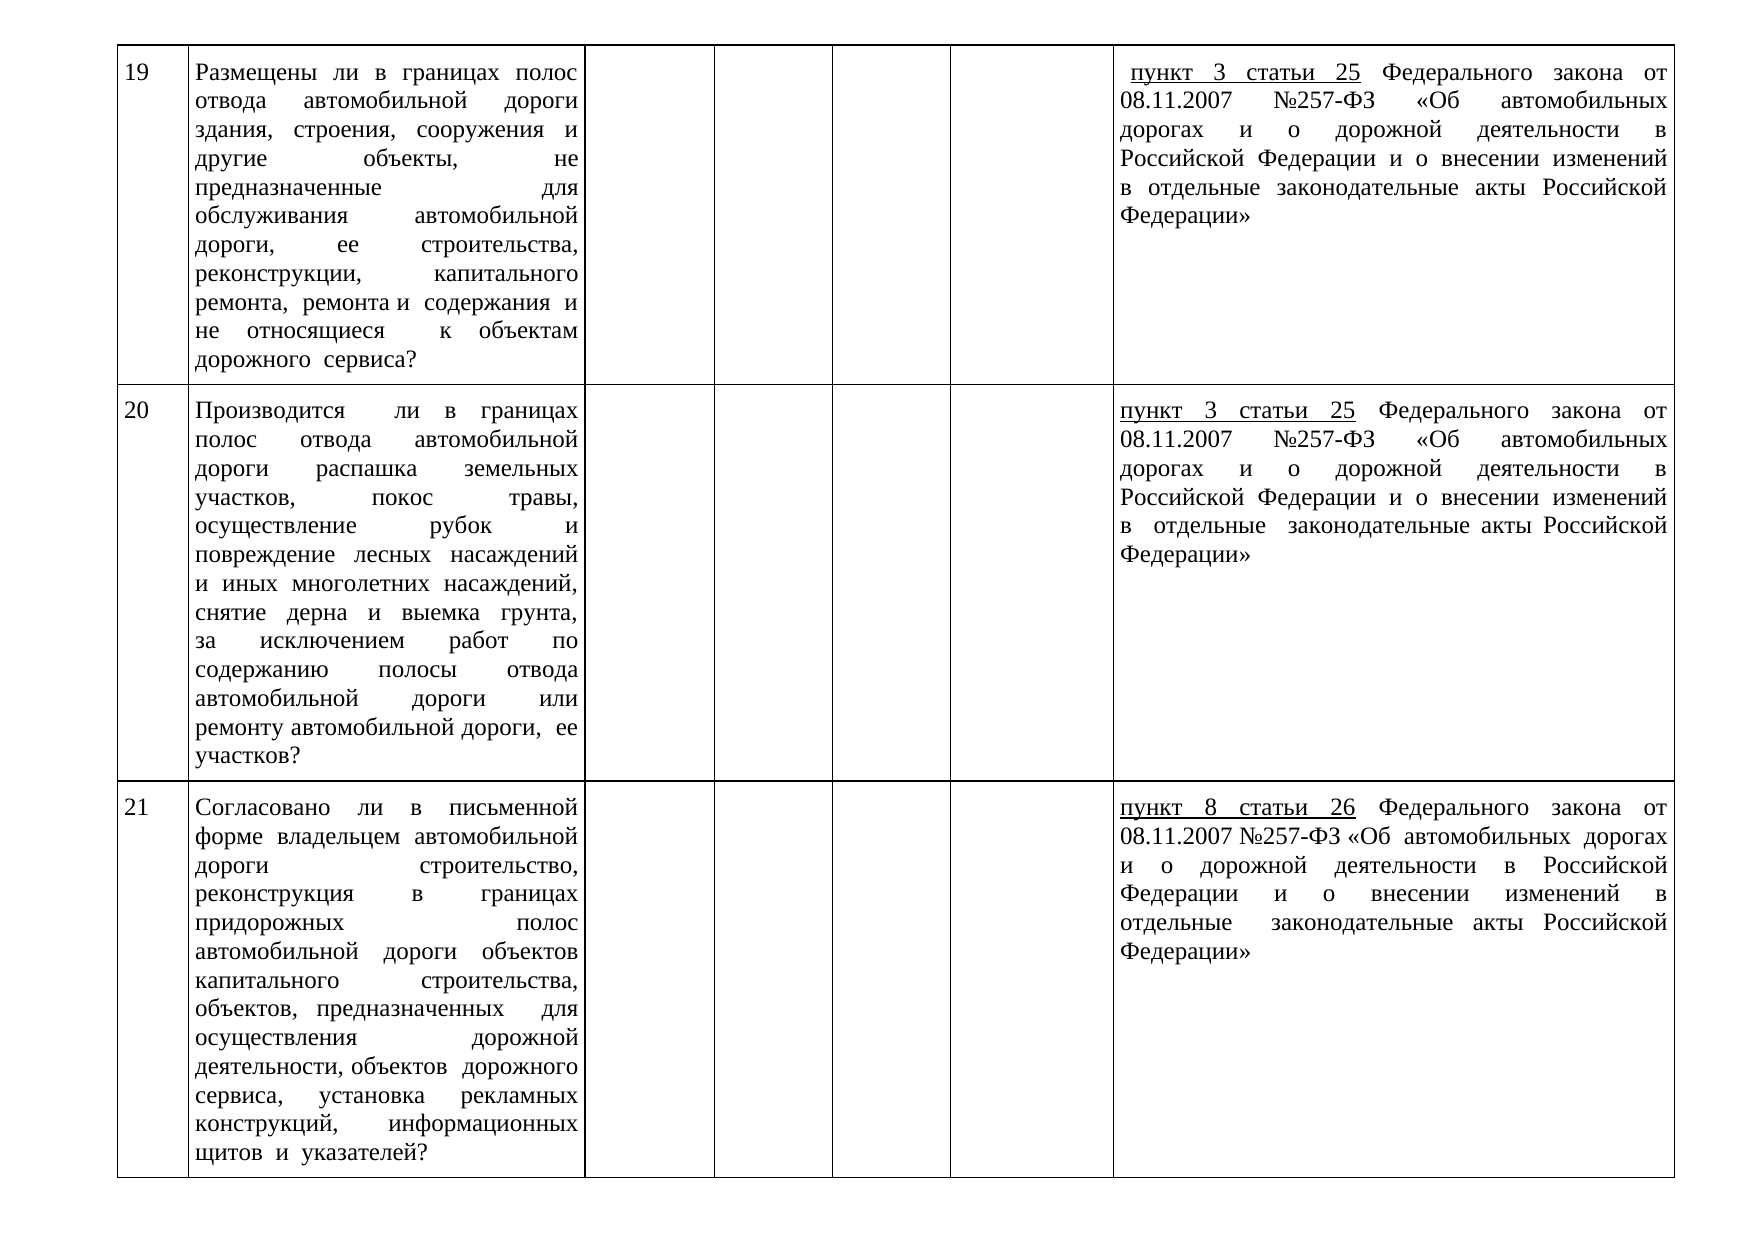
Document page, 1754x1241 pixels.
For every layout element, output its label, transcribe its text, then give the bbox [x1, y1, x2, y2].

table_cell [951, 782, 1113, 1177]
table_cell [715, 385, 832, 780]
table_cell [586, 385, 714, 780]
table_cell Производится ли в границах полос отвода автомобильной дороги распашка земельных участков, покос травы, осуществление рубок и повреждение лесных насаждений и иных многолетних насаждений, снятие дерна и выемка грунта, за исключением работ по содержанию полосы отвода автомобильной дороги или ремонту автомобильной дороги, ее участков? [189, 385, 584, 780]
table_cell [833, 46, 950, 383]
table_cell 21 [118, 782, 188, 1177]
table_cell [1114, 46, 1674, 383]
table_cell [586, 46, 714, 383]
table_cell [715, 46, 832, 383]
table_cell [951, 385, 1113, 780]
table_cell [1114, 782, 1674, 1177]
table_cell [586, 782, 714, 1177]
table_cell [833, 782, 950, 1177]
table_cell [833, 385, 950, 780]
table_cell 20 [118, 385, 188, 780]
table_cell Согласовано ли в письменной форме владельцем автомобильной дороги строительство, реконструкция в границах придорожных полос автомобильной дороги объектов капитального строительства, объектов, предназначенных для осуществления дорожной деятельности, объектов дорожного сервиса, установка рекламных конструкций, информационных щитов и указателей? [189, 782, 584, 1177]
table_cell 19 [118, 46, 188, 383]
table_cell Размещены ли в границах полос отвода автомобильной дороги здания, строения, сооружения и другие объекты, не предназначенные для обслуживания автомобильной дороги, ее строительства, реконструкции, капитального ремонта, ремонта и содержания и не относящиеся к объектам дорожного сервиса? [189, 46, 584, 383]
table_cell [715, 782, 832, 1177]
table_cell [951, 46, 1113, 383]
